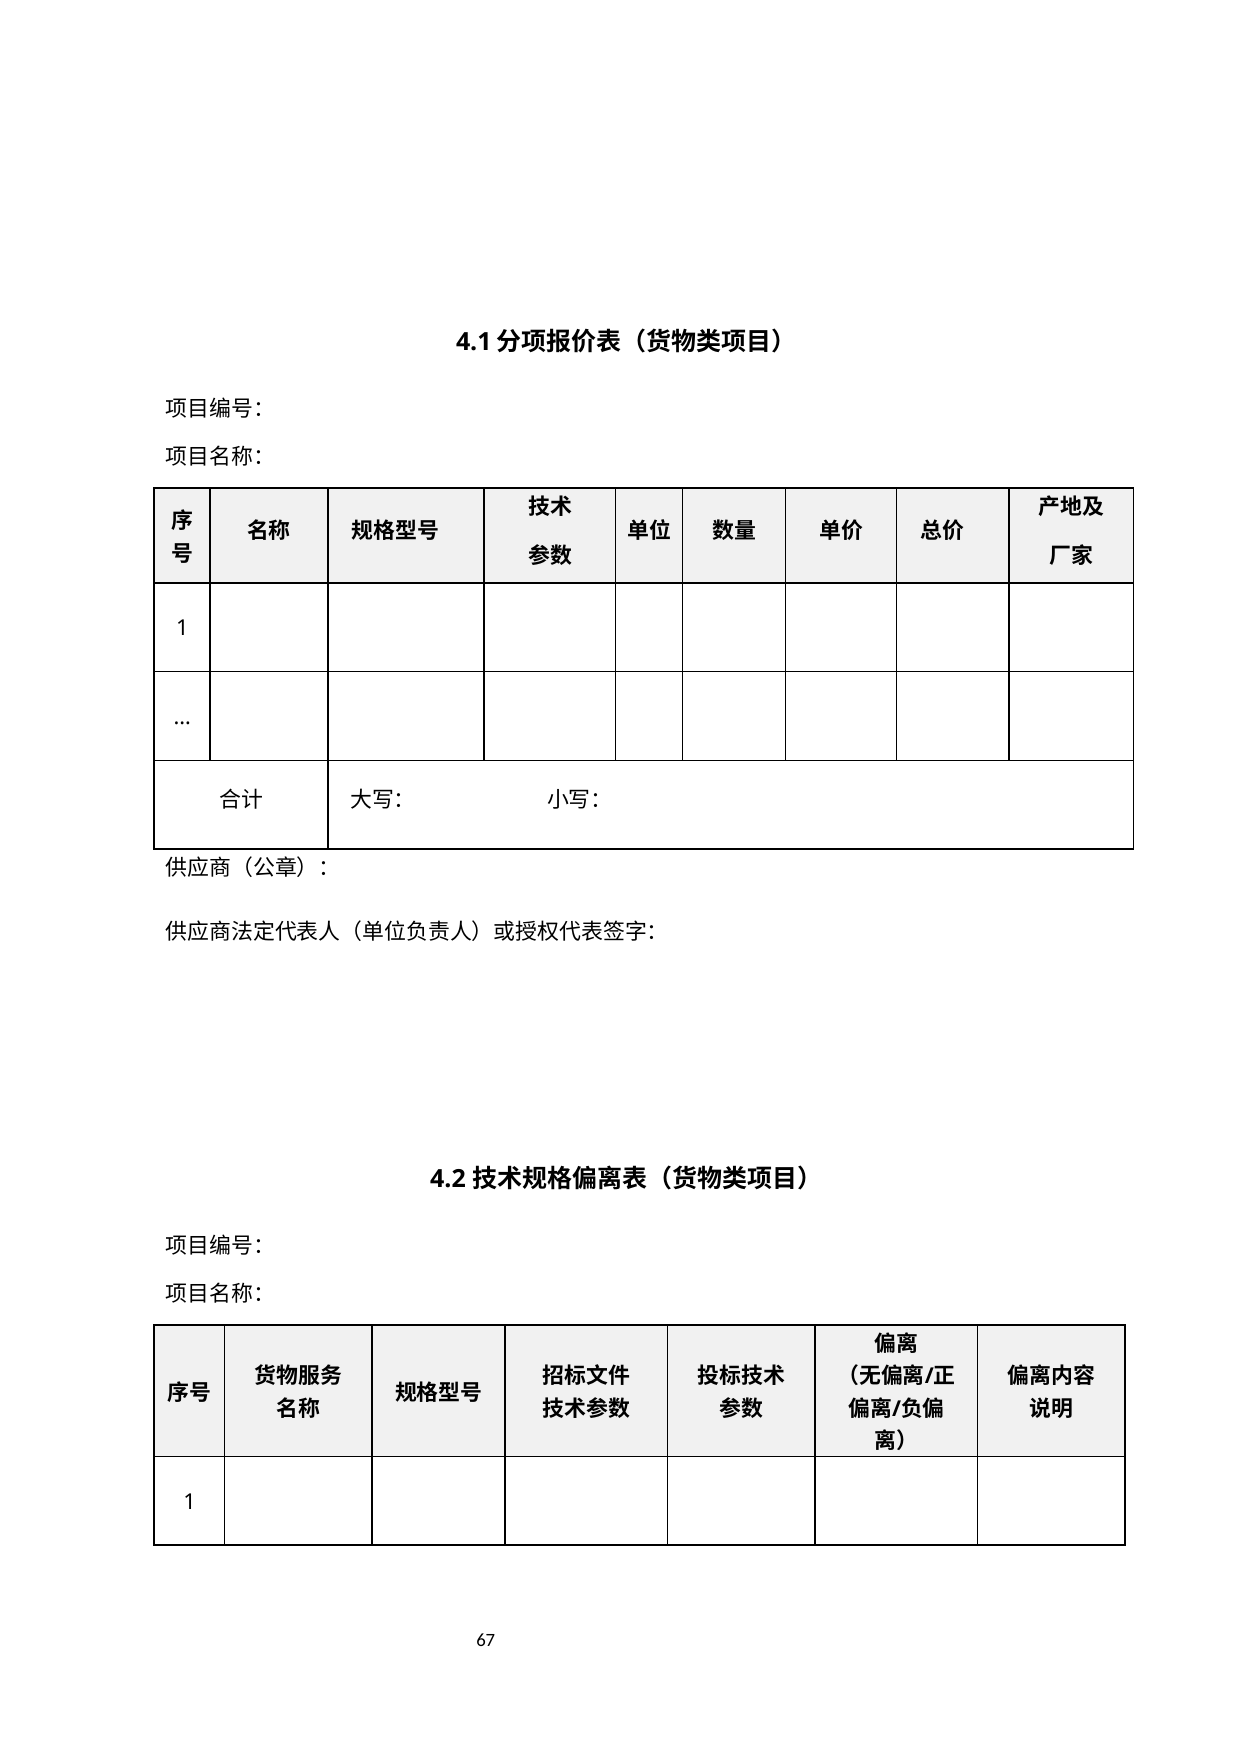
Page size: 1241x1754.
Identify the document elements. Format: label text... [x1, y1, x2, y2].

table_cell [485, 672, 615, 759]
table_cell … [155, 672, 209, 759]
table_header 招标文件 技术参数 [506, 1326, 667, 1456]
table_header 序号 [155, 1326, 224, 1456]
table_cell [683, 584, 785, 671]
table_cell [211, 672, 327, 759]
table_header 产地及 厂家 [1010, 489, 1133, 582]
table_header 技术 参数 [485, 489, 615, 582]
text 4.2 技术规格偏离表（货物类项目） [165, 1144, 1087, 1209]
text 供应商法定代表人（单位负责人）或授权代表签字： [165, 914, 1087, 946]
table_cell [1010, 672, 1133, 759]
text 项目名称： [165, 439, 1087, 471]
table_cell [978, 1457, 1124, 1544]
table_header 偏离内容 说明 [978, 1326, 1124, 1456]
text 项目编号： [165, 1227, 1087, 1260]
table_header 单位 [616, 489, 682, 582]
text 项目编号： [165, 391, 1087, 423]
table_header 投标技术 参数 [668, 1326, 814, 1456]
table_cell [897, 584, 1008, 671]
table_cell [506, 1457, 667, 1544]
table_cell [616, 584, 682, 671]
table_header 名称 [211, 489, 327, 582]
table_cell [786, 672, 896, 759]
table_header 单价 [786, 489, 896, 582]
table_cell [1010, 584, 1133, 671]
table_cell [786, 584, 896, 671]
table_cell [668, 1457, 814, 1544]
table_cell [329, 672, 483, 759]
table_header 规格型号 [373, 1326, 504, 1456]
table_cell 合计 [155, 761, 327, 848]
text 4.1分项报价表（货物类项目） [165, 307, 1087, 372]
text 项目名称： [165, 1276, 1087, 1308]
table_cell 1 [155, 1457, 224, 1544]
table_header 总价 [897, 489, 1008, 582]
table_cell [329, 584, 483, 671]
table_cell [897, 672, 1008, 759]
table_header 偏离 （无偏离/正偏离/负偏离） [816, 1326, 977, 1456]
table_header 规格型号 [329, 489, 483, 582]
text 供应商（公章）： [165, 850, 1087, 882]
table_cell 大写： 小写： [329, 761, 1133, 848]
table_cell [485, 584, 615, 671]
table_cell [816, 1457, 977, 1544]
table_cell [225, 1457, 371, 1544]
table_cell [373, 1457, 504, 1544]
table_header 数量 [683, 489, 785, 582]
table_cell [211, 584, 327, 671]
table_cell 1 [155, 584, 209, 671]
table_header 货物服务 名称 [225, 1326, 371, 1456]
table_cell [683, 672, 785, 759]
table_header 序号 [155, 489, 209, 582]
table_cell [616, 672, 682, 759]
